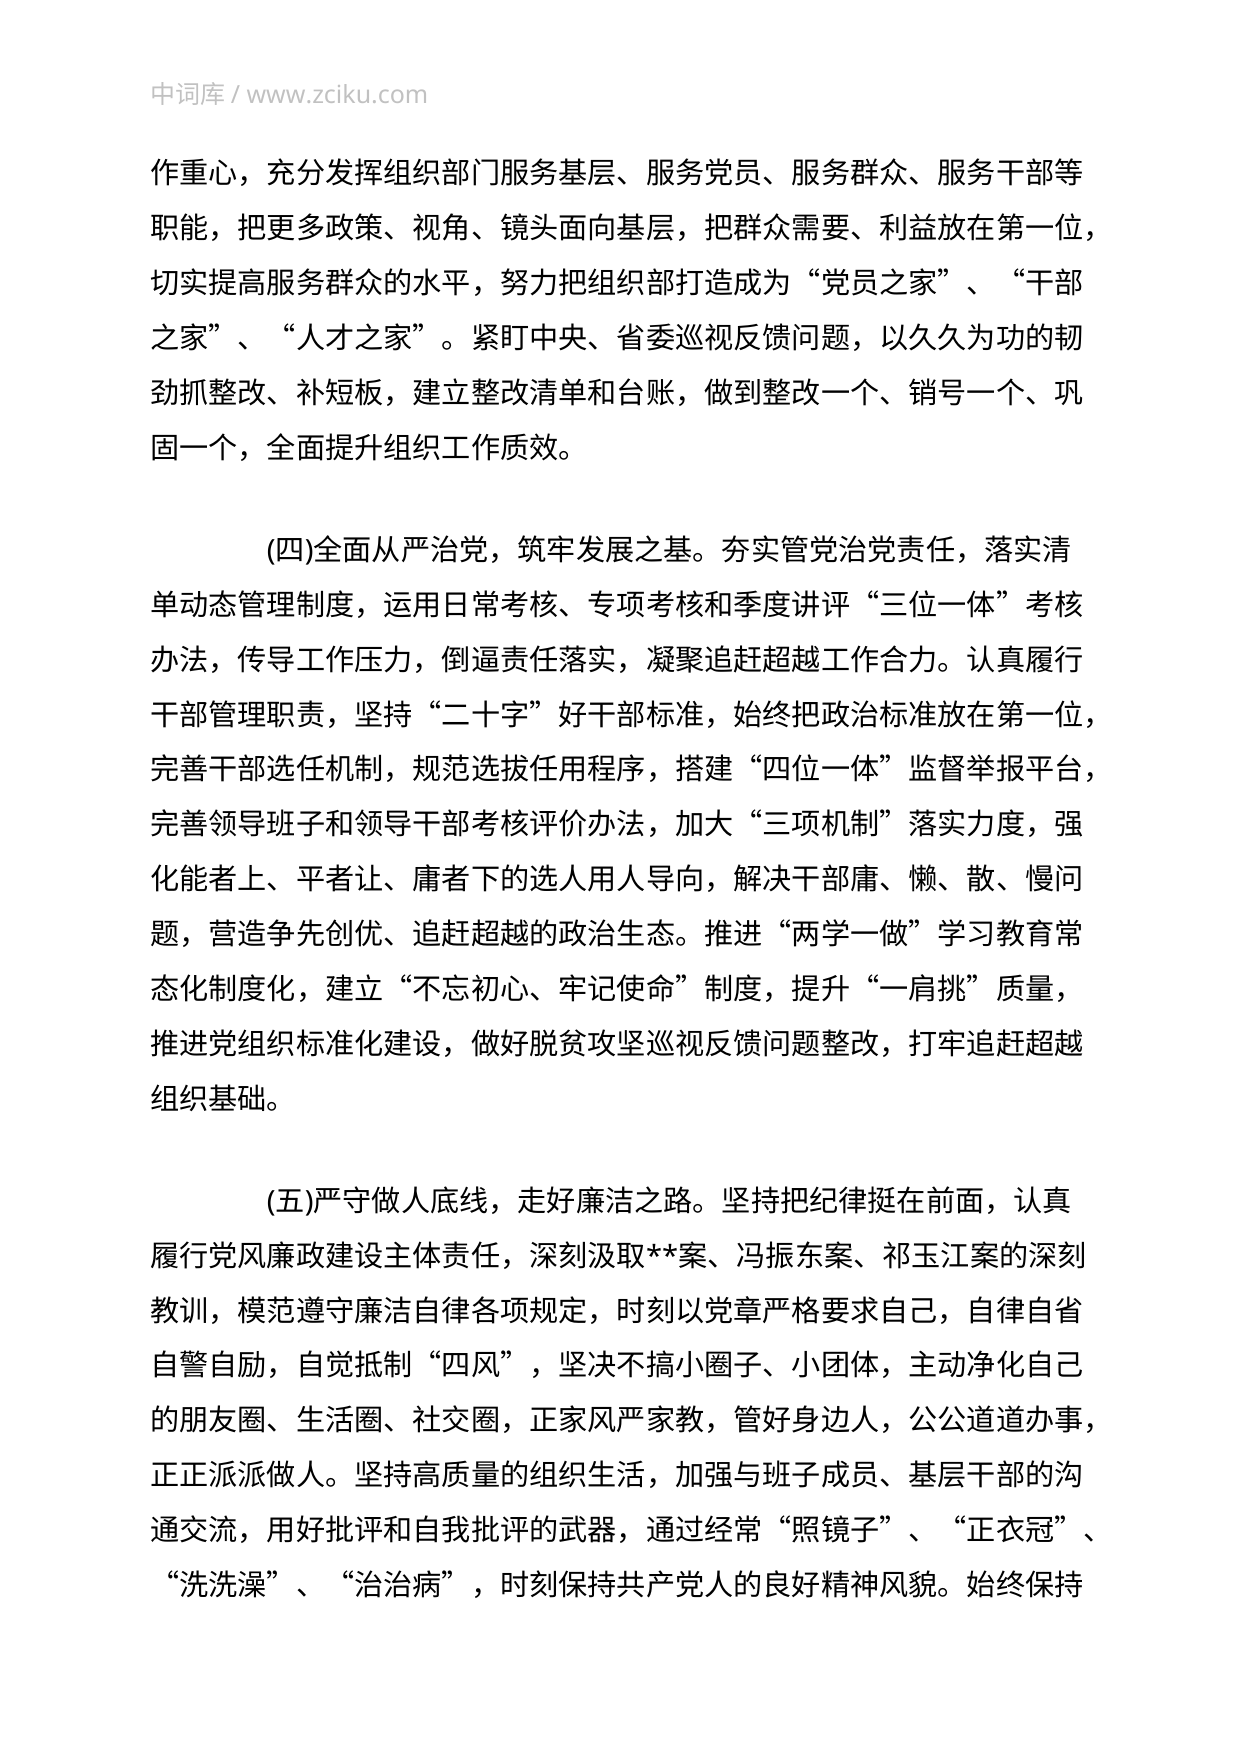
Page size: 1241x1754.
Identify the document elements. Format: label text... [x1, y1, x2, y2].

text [150, 150, 1090, 467]
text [150, 1177, 1090, 1604]
text (四)全面从严治党，筑牢发展之基。夯实管党治党责任，落实清单动态管理制度，运用日常考核、专项考核和季度讲评“三位一体”考核办法，传导工作压力，倒逼责任落实，凝聚追赶超越工作合力。认真履行干部管理职责，坚持“二十字”好干部标准，始终把政治标准放在第一位，完善干部选任机制，规范选拔任用程序，搭建“四位一体”监督举报平台，完善领导班子和领导干部考核评价办法，加大“三项机制”落实力度，强化能者上、平者让、庸者下的选人用人导向，解决干部庸、懒、散、慢问题，营造争先创优、追赶超越的政治生态。推进“两学一做”学习教育常态化制度化，建立“不忘初心、牢记使命”制度，提升“一肩挑”质量，推进党组织标准化建设，做好脱贫攻坚巡视反馈问题整改，打牢追赶超越组织基础。 [150, 526, 1090, 1118]
